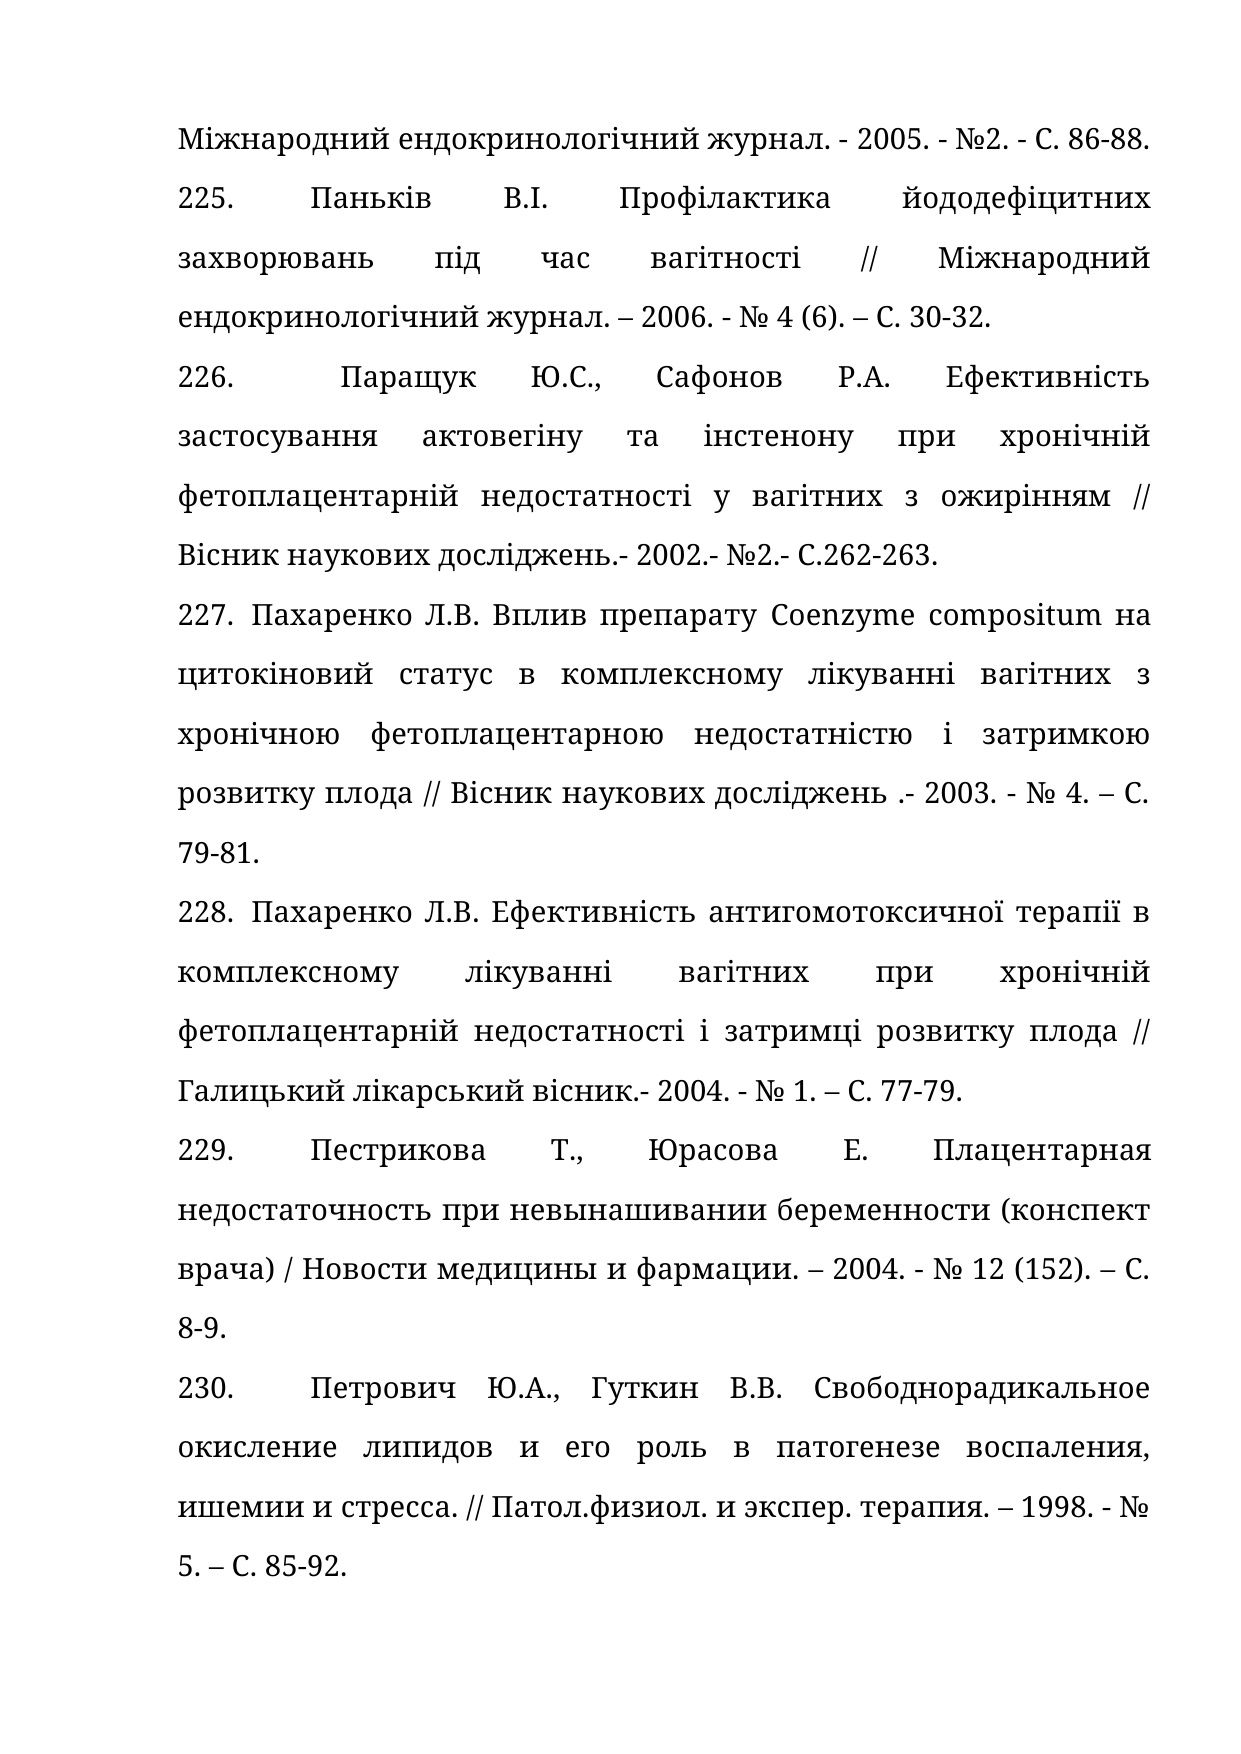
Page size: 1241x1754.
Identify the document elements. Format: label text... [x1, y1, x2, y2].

list Паньків В.І. Профілактика йододефіцитних захворювань під час вагітності // Міжнародний ендокринологічний журнал. – 2006. - № 4 (6). – С. 30-32. [177, 178, 1152, 336]
list Петрович Ю.А., Гуткин В.В. Свободнорадикальное окисление липидов и его роль в патогенезе воспаления, ишемии и стресса. // Патол.физиол. и экспер. терапия. – 1998. - № 5. – С. 85-92. [177, 1367, 1152, 1585]
list Пестрикова Т., Юрасова Е. Плацентарная недостаточность при невынашивании беременности (конспект врача) / Новости медицины и фармации. – 2004. - № 12 (152). – С. 8-9. [177, 1129, 1152, 1347]
list Паращук Ю.С., Сафонов Р.А. Ефективність застосування актовегіну та інстенону при хронічній фетоплацентарній недостатності у вагітних з ожирінням // Вісник наукових досліджень.- 2002.- №2.- С.262-263. [177, 356, 1152, 574]
list Пахаренко Л.В. Ефективність антигомотоксичної терапії в комплексному лікуванні вагітних при хронічній фетоплацентарній недостатності і затримці розвитку плода // Галицький лікарський вісник.- 2004. - № 1. – С. 77-79. [177, 891, 1152, 1109]
list Пахаренко Л.В. Вплив препарату Coenzyme compositum на цитокіновий статус в комплексному лікуванні вагітних з хронічною фетоплацентарною недостатністю і затримкою розвитку плода // Вісник наукових досліджень .- 2003. - № 4. – С. 79-81. [177, 594, 1152, 872]
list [177, 118, 1152, 158]
